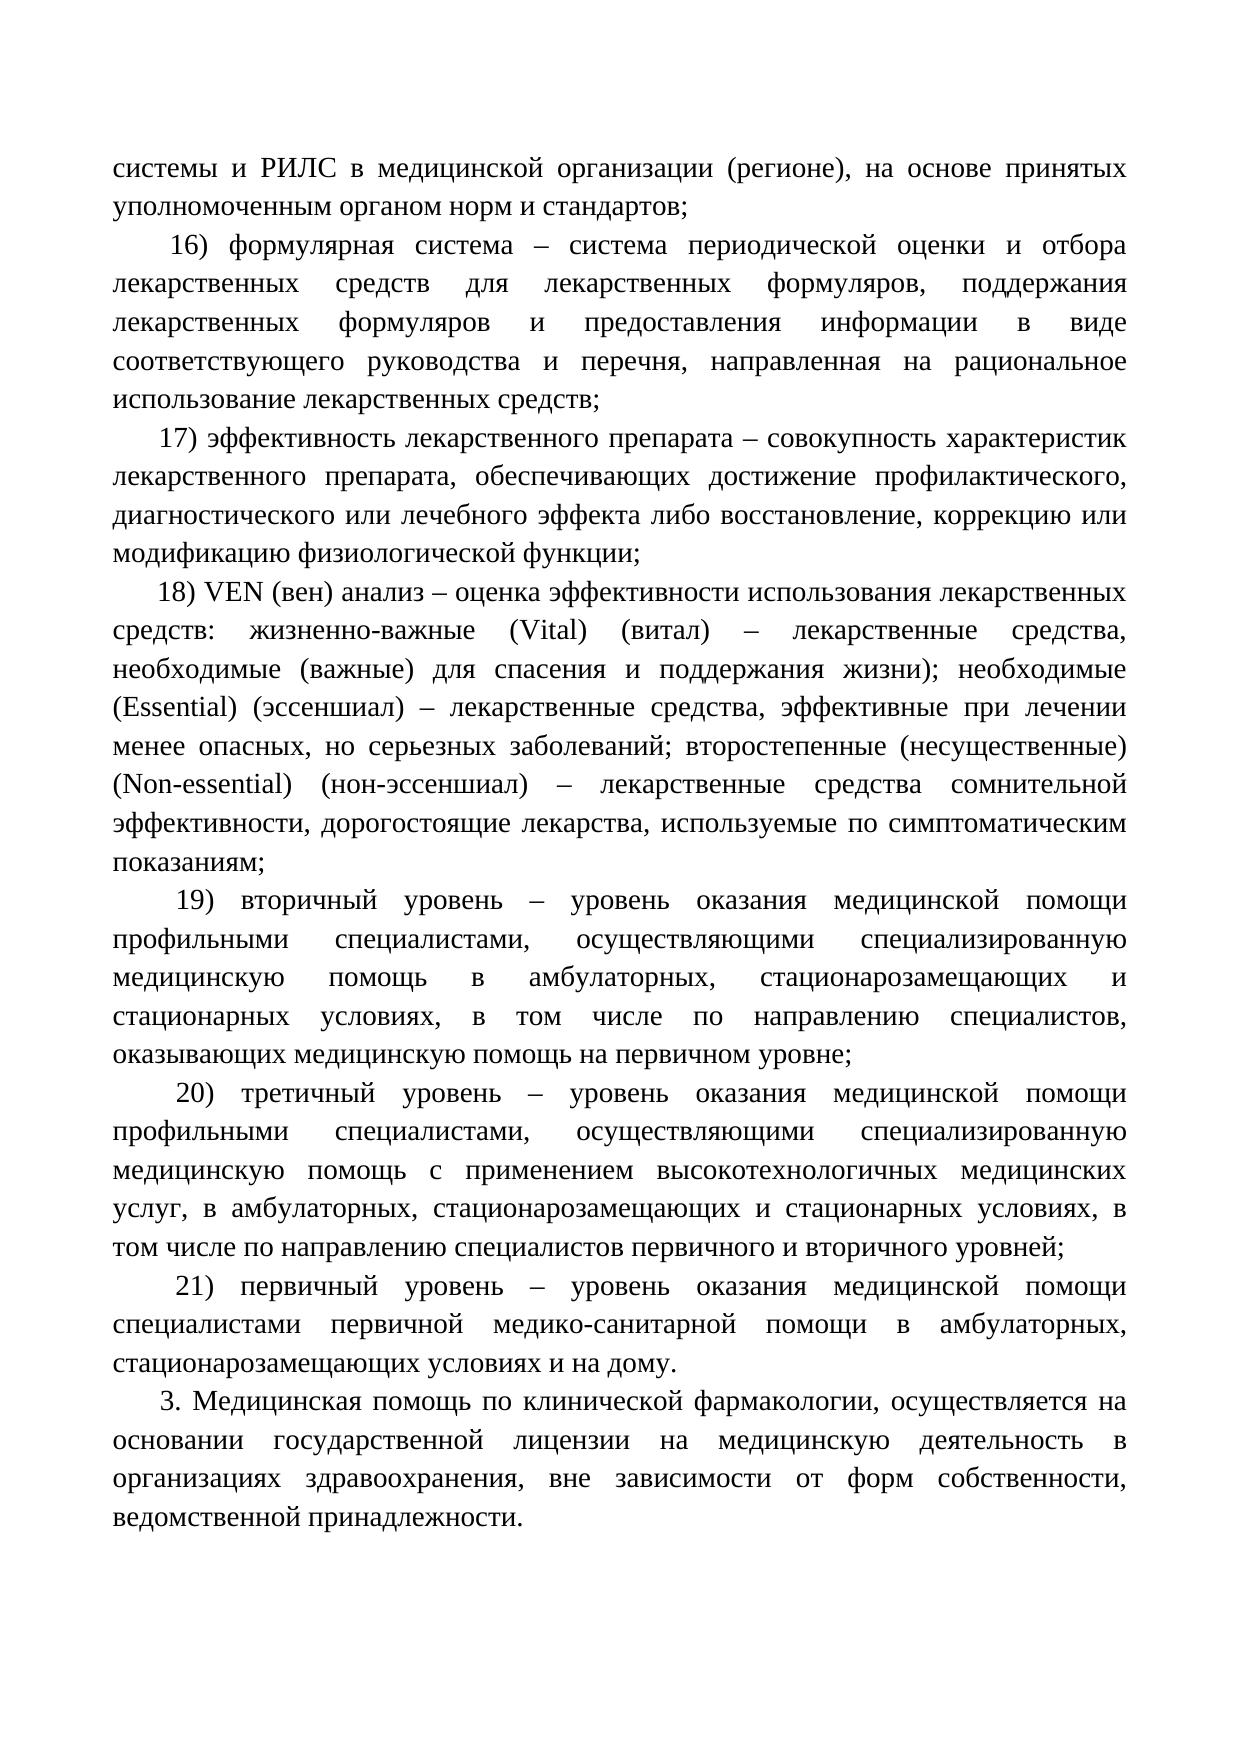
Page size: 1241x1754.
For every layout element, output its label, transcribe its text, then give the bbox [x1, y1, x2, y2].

text 3. Медицинская помощь по клинической фармакологии, осуществляется на основании государственной лицензии на медицинскую деятельность в организациях здравоохранения, вне зависимости от форм собственности, ведомственной принадлежности. [112, 1383, 1128, 1532]
text 16) формулярная система – система периодической оценки и отбора лекарственных средств для лекарственных формуляров, поддержания лекарственных формуляров и предоставления информации в виде соответствующего руководства и перечня, направленная на рациональное использование лекарственных средств; [112, 227, 1128, 415]
text 20) третичный уровень – уровень оказания медицинской помощи профильными специалистами, осуществляющими специализированную медицинскую помощь с применением высокотехнологичных медицинских услуг, в амбулаторных, стационарозамещающих и стационарных условиях, в том числе по направлению специалистов первичного и вторичного уровней; [112, 1075, 1128, 1263]
text 18) VEN (вен) анализ – оценка эффективности использования лекарственных средств: жизненно-важные (Vital) (витал) – лекарственные средства, необходимые (важные) для спасения и поддержания жизни); необходимые (Essential) (эссеншиал) – лекарственные средства, эффективные при лечении менее опасных, но серьезных заболеваний; второстепенные (несущественные) (Non-essential) (нон-эссеншиал) – лекарственные средства сомнительной эффективности, дорогостоящие лекарства, используемые по симптоматическим показаниям; [112, 574, 1128, 877]
text 21) первичный уровень – уровень оказания медицинской помощи специалистами первичной медико-санитарной помощи в амбулаторных, стационарозамещающих условиях и на дому. [112, 1268, 1128, 1378]
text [112, 150, 1128, 222]
text 17) эффективность лекарственного препарата – совокупность характеристик лекарственного препарата, обеспечивающих достижение профилактического, диагностического или лечебного эффекта либо восстановление, коррекцию или модификацию физиологической функции; [112, 420, 1128, 569]
text 19) вторичный уровень – уровень оказания медицинской помощи профильными специалистами, осуществляющими специализированную медицинскую помощь в амбулаторных, стационарозамещающих и стационарных условиях, в том числе по направлению специалистов, оказывающих медицинскую помощь на первичном уровне; [112, 882, 1128, 1070]
